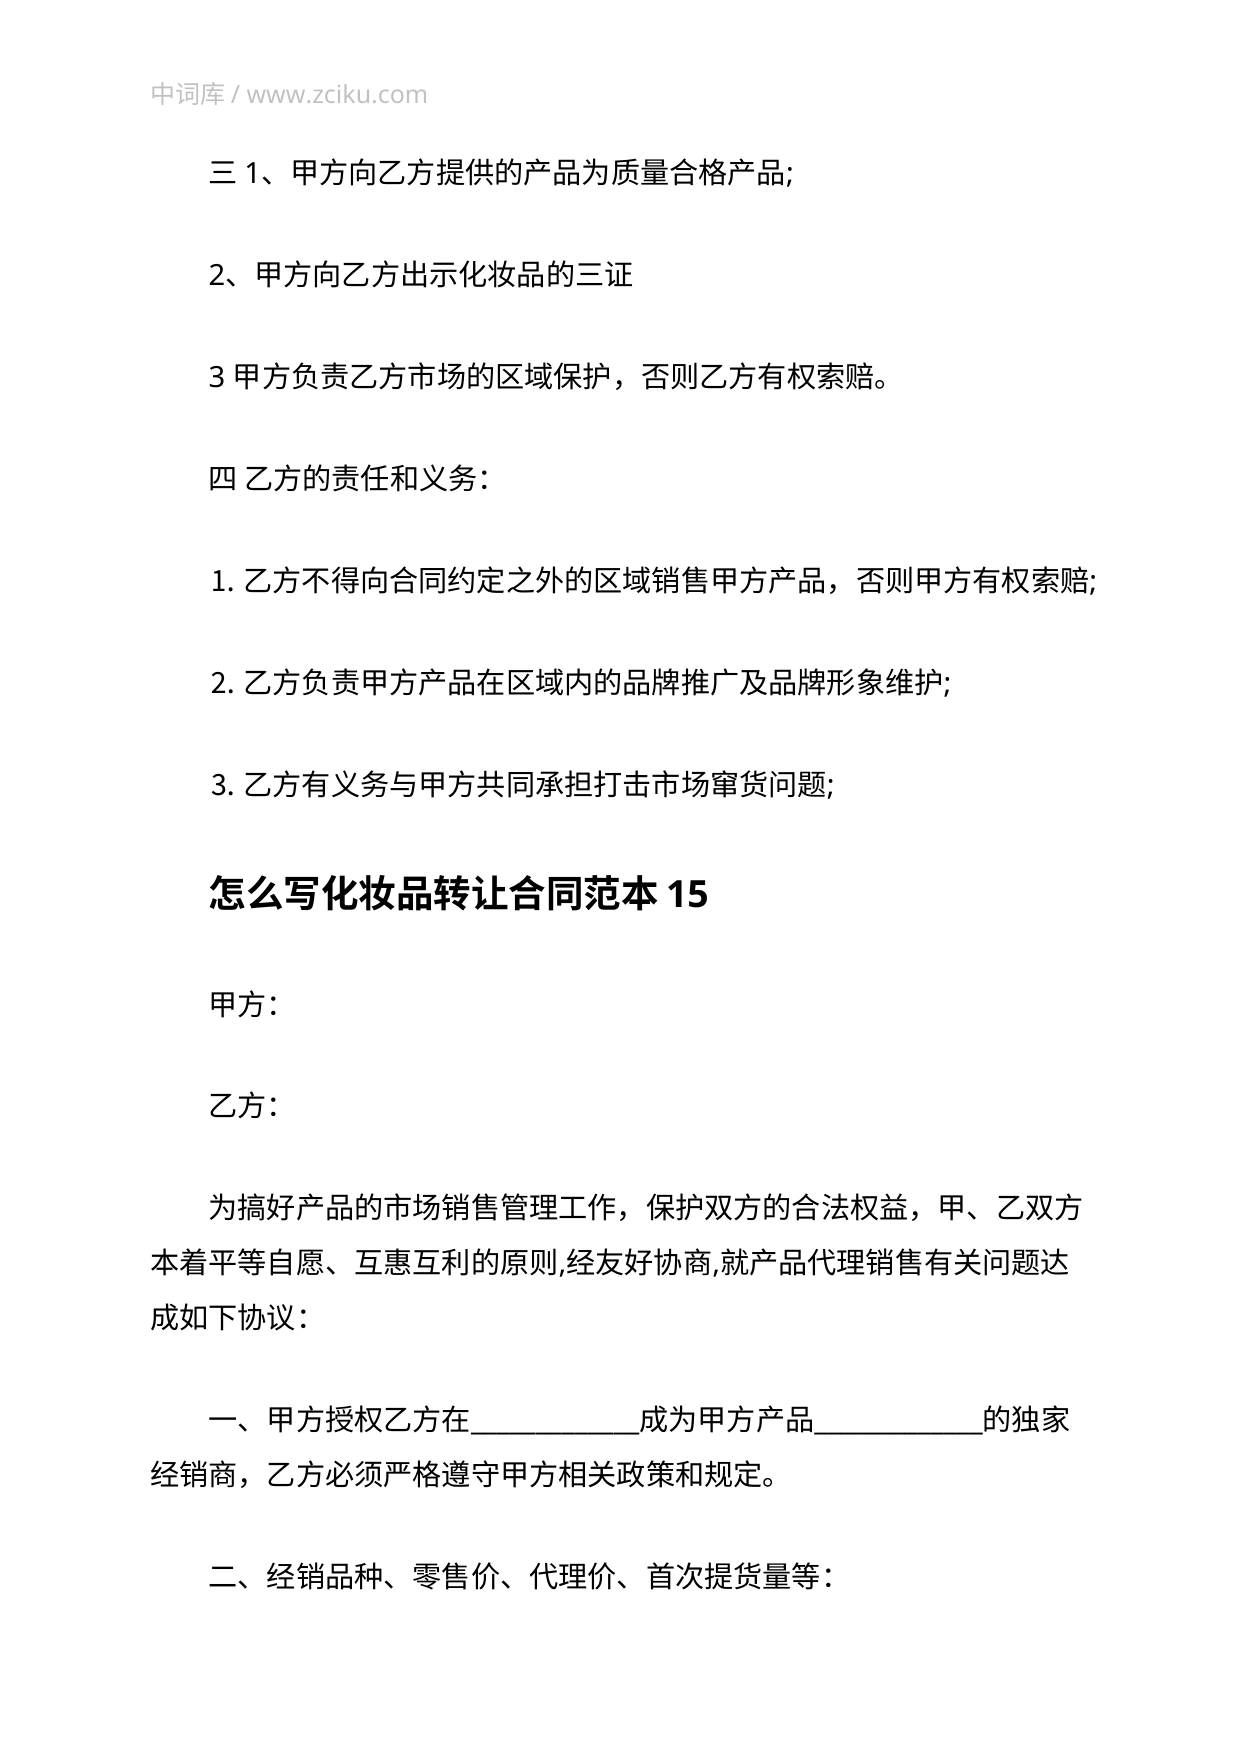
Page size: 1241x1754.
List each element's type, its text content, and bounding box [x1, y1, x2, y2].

text 3 甲方负责乙方市场的区域保护，否则乙方有权索赔。 [150, 354, 1090, 396]
text 一、甲方授权乙方在_____________成为甲方产品_____________的独家经销商，乙方必须严格遵守甲方相关政策和规定。 [150, 1396, 1090, 1494]
text 2、甲方向乙方出示化妆品的三证 [150, 252, 1090, 294]
text 乙方： [150, 1083, 1090, 1125]
text ⒊乙方有义务与甲方共同承担打击市场窜货问题; [150, 762, 1090, 804]
text 怎么写化妆品转让合同范本15 [150, 864, 1090, 918]
text 为搞好产品的市场销售管理工作，保护双方的合法权益，甲、乙双方本着平等自愿、互惠互利的原则,经友好协商,就产品代理销售有关问题达成如下协议： [150, 1185, 1090, 1337]
text ⒈乙方不得向合同约定之外的区域销售甲方产品，否则甲方有权索赔; [150, 558, 1090, 600]
text 四 乙方的责任和义务： [150, 456, 1090, 498]
text 甲方： [150, 981, 1090, 1023]
text 二、经销品种、零售价、代理价、首次提货量等： [150, 1553, 1090, 1596]
text ⒉乙方负责甲方产品在区域内的品牌推广及品牌形象维护; [150, 660, 1090, 702]
text 三 1、甲方向乙方提供的产品为质量合格产品; [150, 150, 1090, 192]
